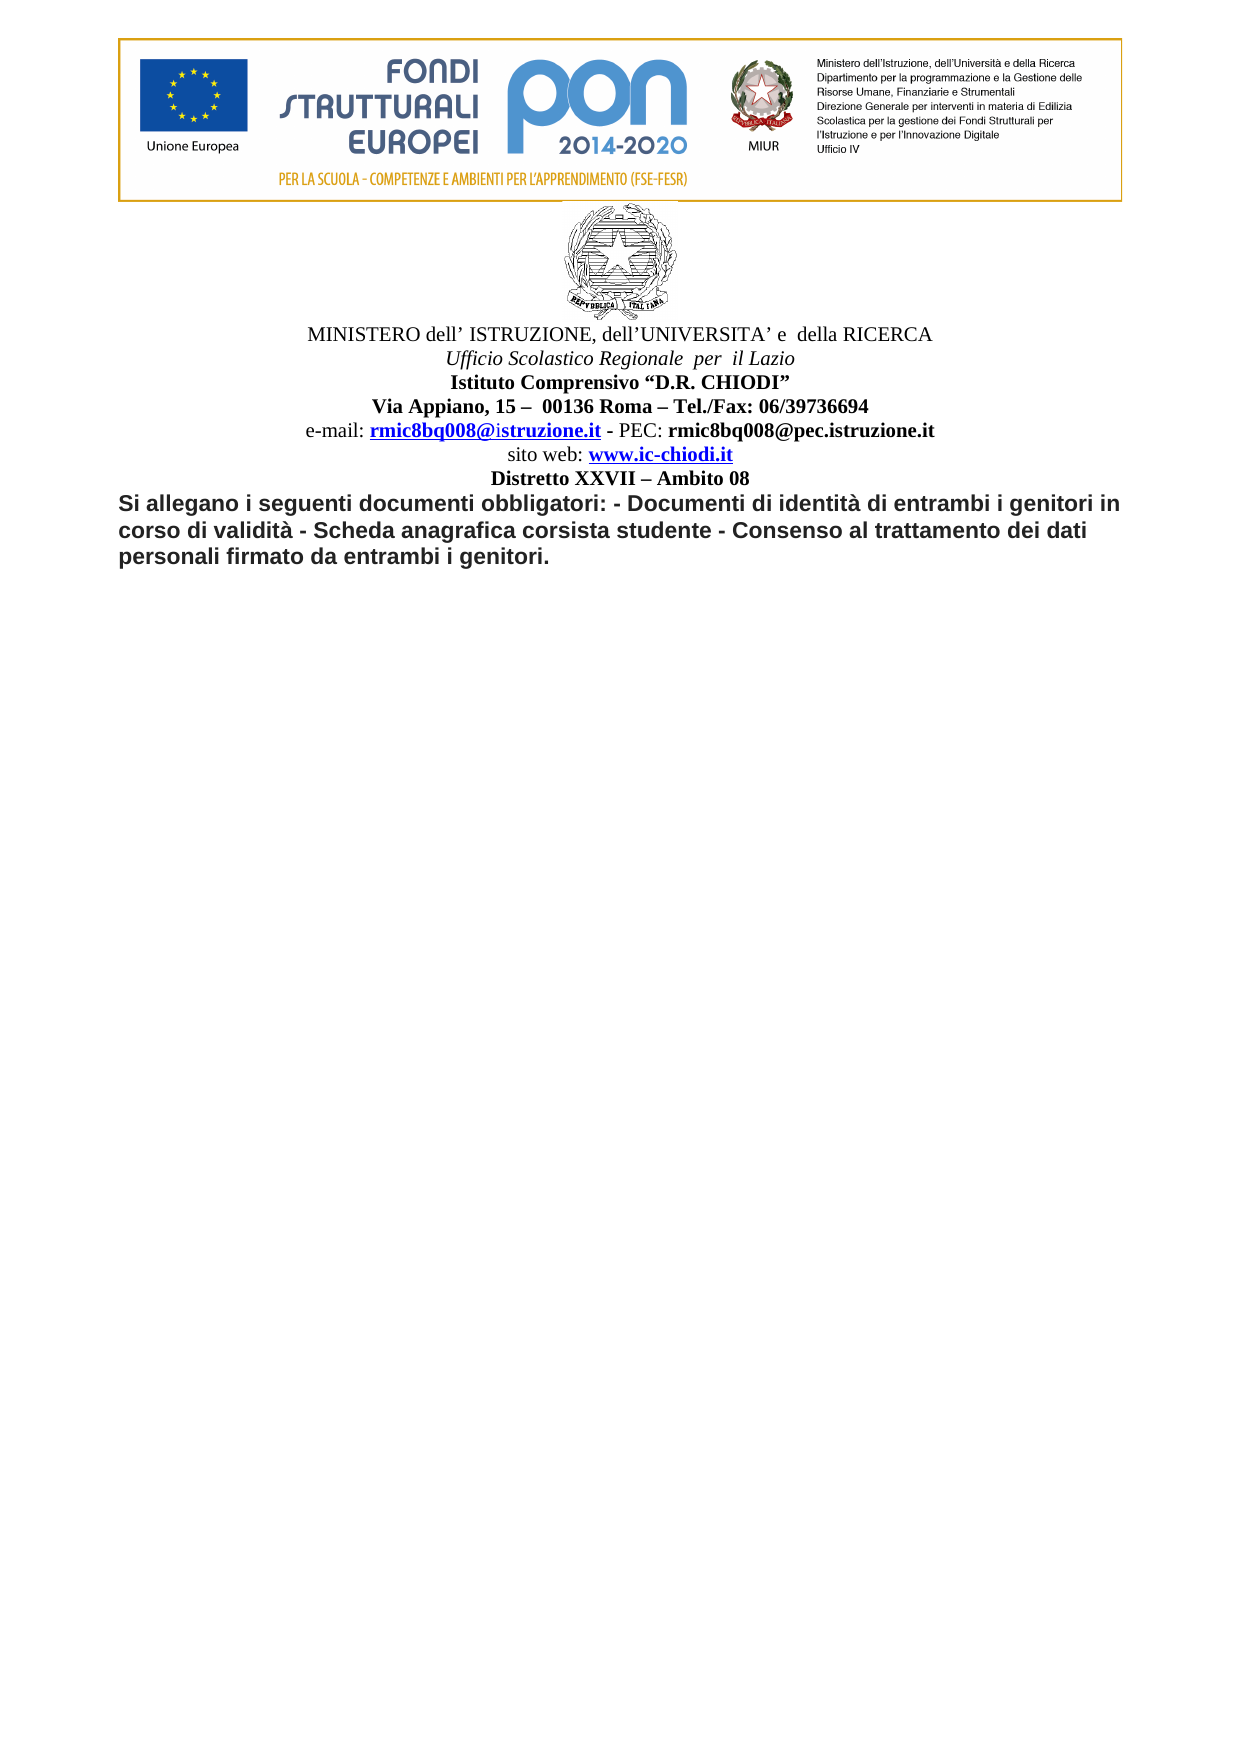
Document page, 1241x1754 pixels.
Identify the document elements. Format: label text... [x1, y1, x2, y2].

picture [118, 38, 1123, 322]
text Si allegano i seguenti documenti obbligatori: - Documenti di identità di entrambi i genitori in corso di validità - Scheda anagrafica corsista studente - Consenso al trattamento dei dati personali firmato da entrambi i genitori. [550, 490, 1122, 569]
